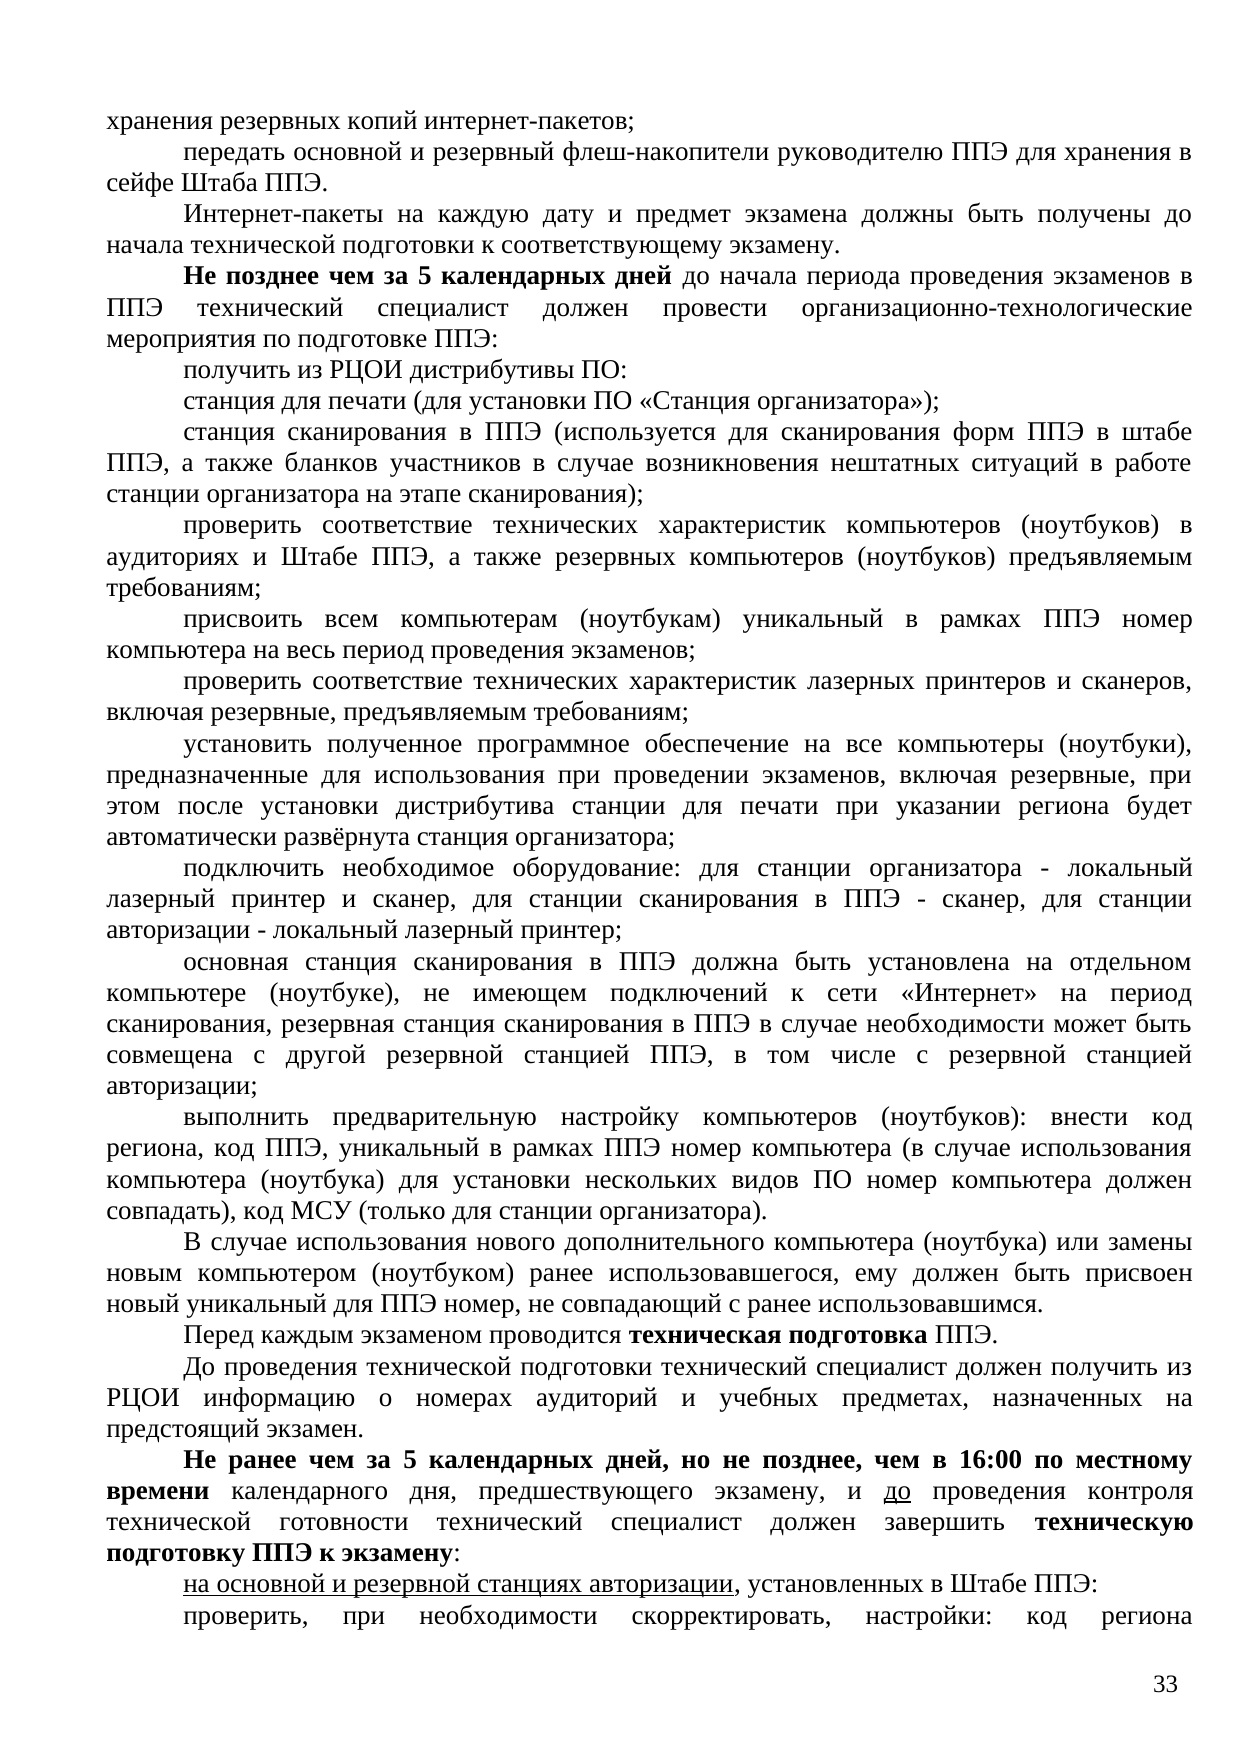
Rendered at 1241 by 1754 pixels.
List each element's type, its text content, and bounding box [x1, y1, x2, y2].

text подключить необходимое оборудование: для станции организатора - локальный лазерный принтер и сканер, для станции сканирования в ППЭ - сканер, для станции авторизации - локальный лазерный принтер; [106, 851, 1194, 945]
text установить полученное программное обеспечение на все компьютеры (ноутбуки), предназначенные для использования при проведении экзаменов, включая резервные, при этом после установки дистрибутива станции для печати при указании региона будет автоматически развёрнута станция организатора; [106, 727, 1194, 851]
text станция сканирования в ППЭ (используется для сканирования форм ППЭ в штабе ППЭ, а также бланков участников в случае возникновения нештатных ситуаций в работе станции организатора на этапе сканирования); [106, 415, 1194, 509]
text передать основной и резервный флеш-накопители руководителю ППЭ для хранения в сейфе Штаба ППЭ. [106, 135, 1194, 197]
text В случае использования нового дополнительного компьютера (ноутбука) или замены новым компьютером (ноутбуком) ранее использовавшегося, ему должен быть присвоен новый уникальный для ППЭ номер, не совпадающий с ранее использовавшимся. [106, 1225, 1194, 1318]
text Интернет-пакеты на каждую дату и предмет экзамена должны быть получены до начала технической подготовки к соответствующему экзамену. [106, 197, 1194, 259]
text Перед каждым экзаменом проводится техническая подготовка ППЭ. [106, 1318, 1194, 1349]
text получить из РЦОИ дистрибутивы ПО: [106, 353, 1194, 384]
text До проведения технической подготовки технический специалист должен получить из РЦОИ информацию о номерах аудиторий и учебных предметах, назначенных на предстоящий экзамен. [106, 1349, 1194, 1443]
text проверить соответствие технических характеристик компьютеров (ноутбуков) в аудиториях и Штабе ППЭ, а также резервных компьютеров (ноутбуков) предъявляемым требованиям; [106, 509, 1194, 602]
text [106, 1599, 1194, 1630]
text выполнить предварительную настройку компьютеров (ноутбуков): внести код региона, код ППЭ, уникальный в рамках ППЭ номер компьютера (в случае использования компьютера (ноутбука) для установки нескольких видов ПО номер компьютера должен совпадать), код МСУ (только для станции организатора). [106, 1100, 1194, 1225]
text Не позднее чем за 5 календарных дней до начала периода проведения экзаменов в ППЭ технический специалист должен провести организационно-технологические мероприятия по подготовке ППЭ: [106, 259, 1194, 353]
text основная станция сканирования в ППЭ должна быть установлена на отдельном компьютере (ноутбуке), не имеющем подключений к сети «Интернет» на период сканирования, резервная станция сканирования в ППЭ в случае необходимости может быть совмещена с другой резервной станцией ППЭ, в том числе с резервной станцией авторизации; [106, 945, 1194, 1100]
text на основной и резервной станциях авторизации, установленных в Штабе ППЭ: [106, 1568, 1194, 1599]
text проверить соответствие технических характеристик лазерных принтеров и сканеров, включая резервные, предъявляемым требованиям; [106, 664, 1194, 727]
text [106, 104, 1194, 135]
text станция для печати (для установки ПО «Станция организатора»); [106, 384, 1194, 415]
text присвоить всем компьютерам (ноутбукам) уникальный в рамках ППЭ номер компьютера на весь период проведения экзаменов; [106, 602, 1194, 664]
text Не ранее чем за 5 календарных дней, но не позднее, чем в 16:00 по местному времени календарного дня, предшествующего экзамену, и до проведения контроля технической готовности технический специалист должен завершить техническую подготовку ППЭ к экзамену: [106, 1443, 1194, 1568]
